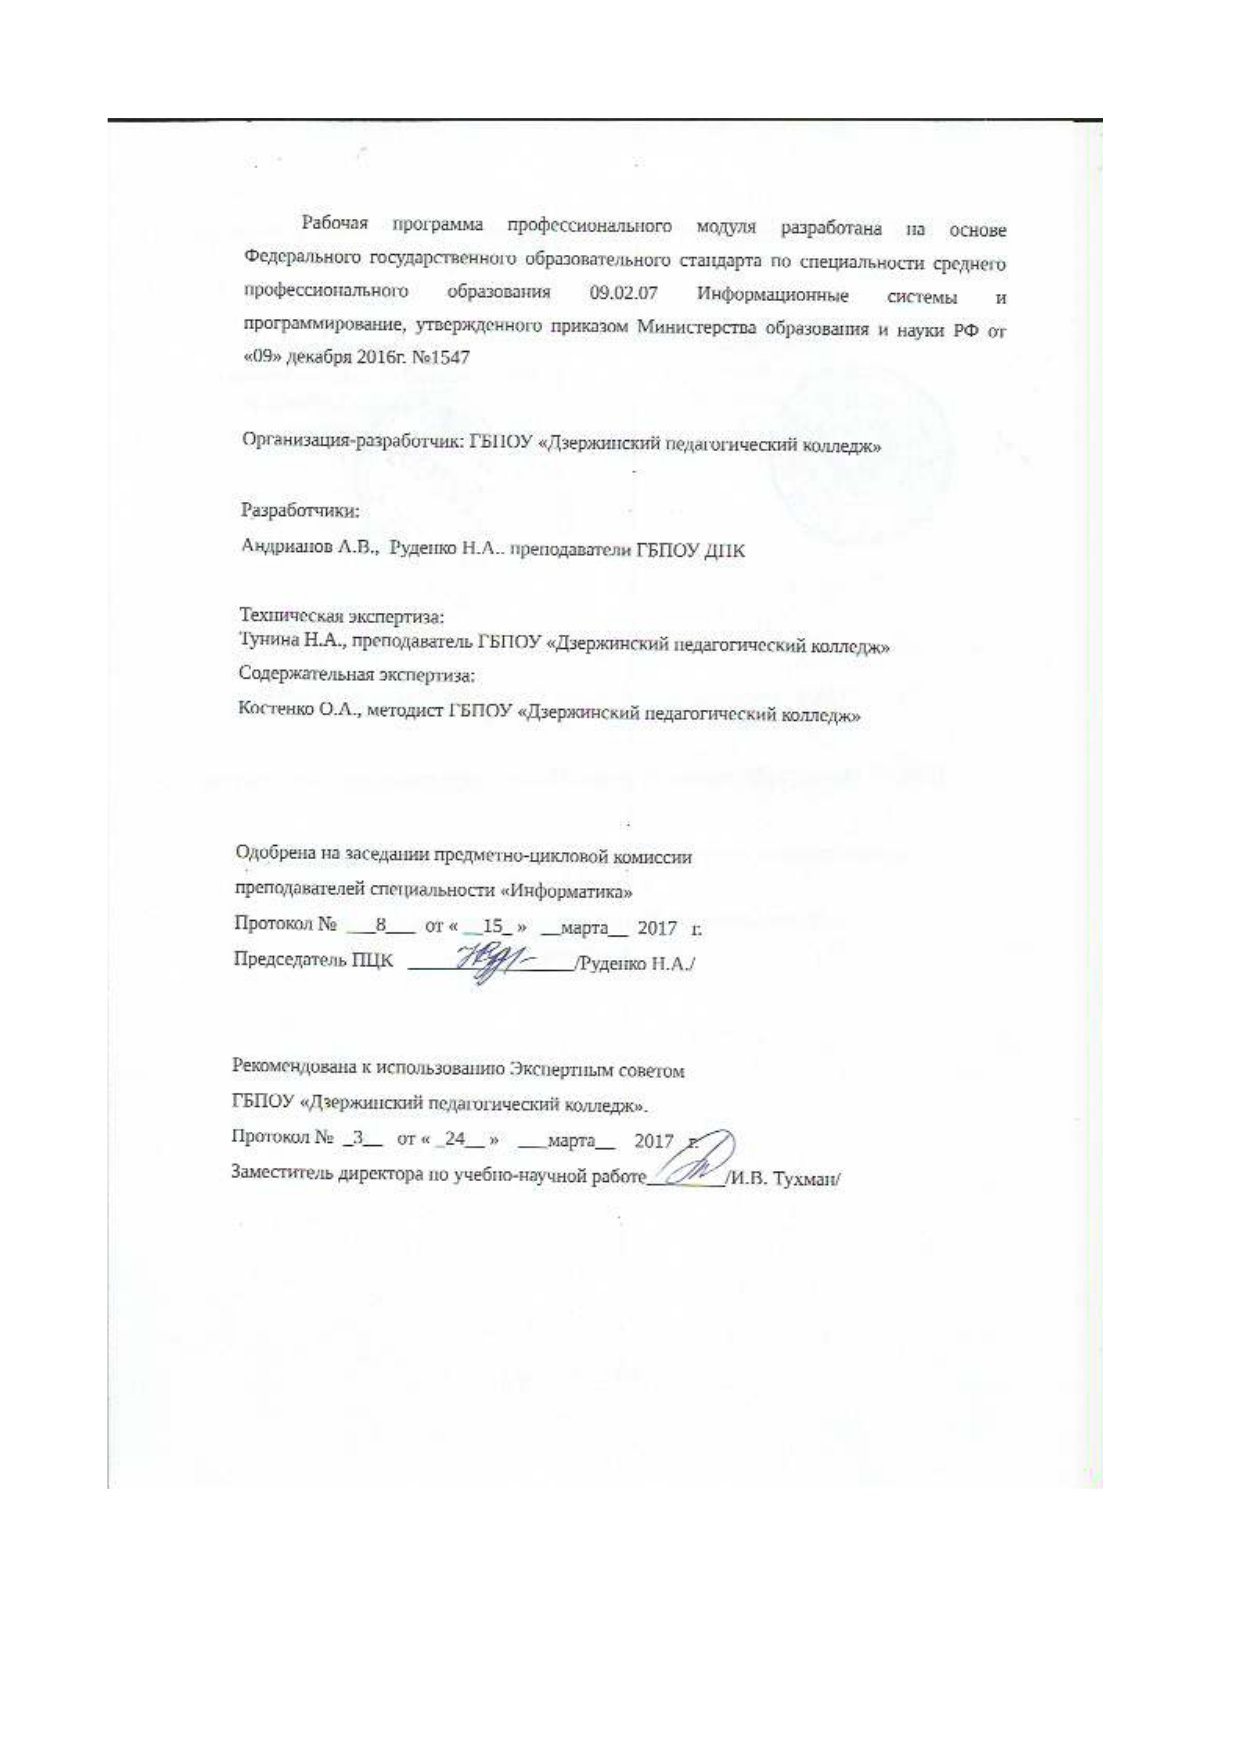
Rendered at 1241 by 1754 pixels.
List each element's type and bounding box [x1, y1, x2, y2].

picture [107, 118, 1103, 1489]
